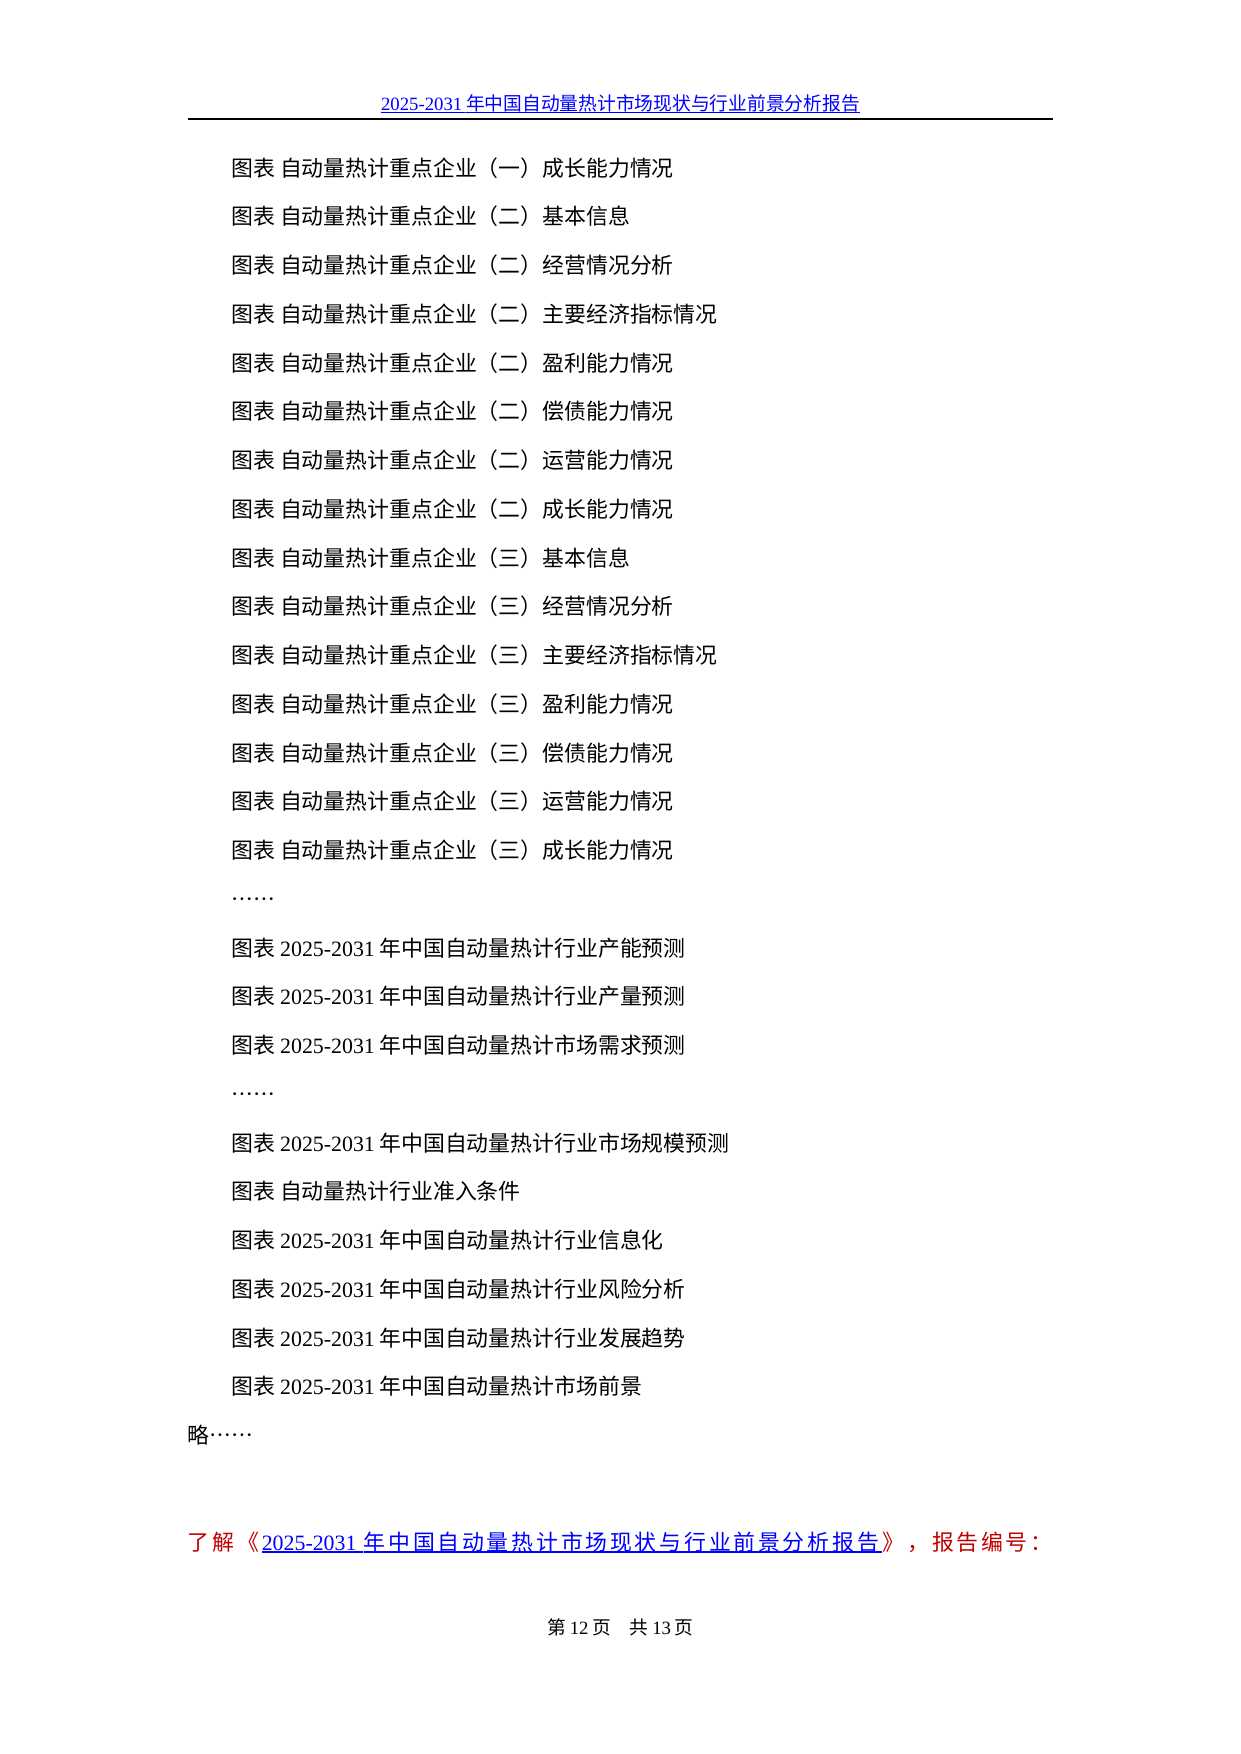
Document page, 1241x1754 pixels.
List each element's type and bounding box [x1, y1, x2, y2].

text [187, 1524, 1053, 1557]
text [187, 150, 1053, 1450]
